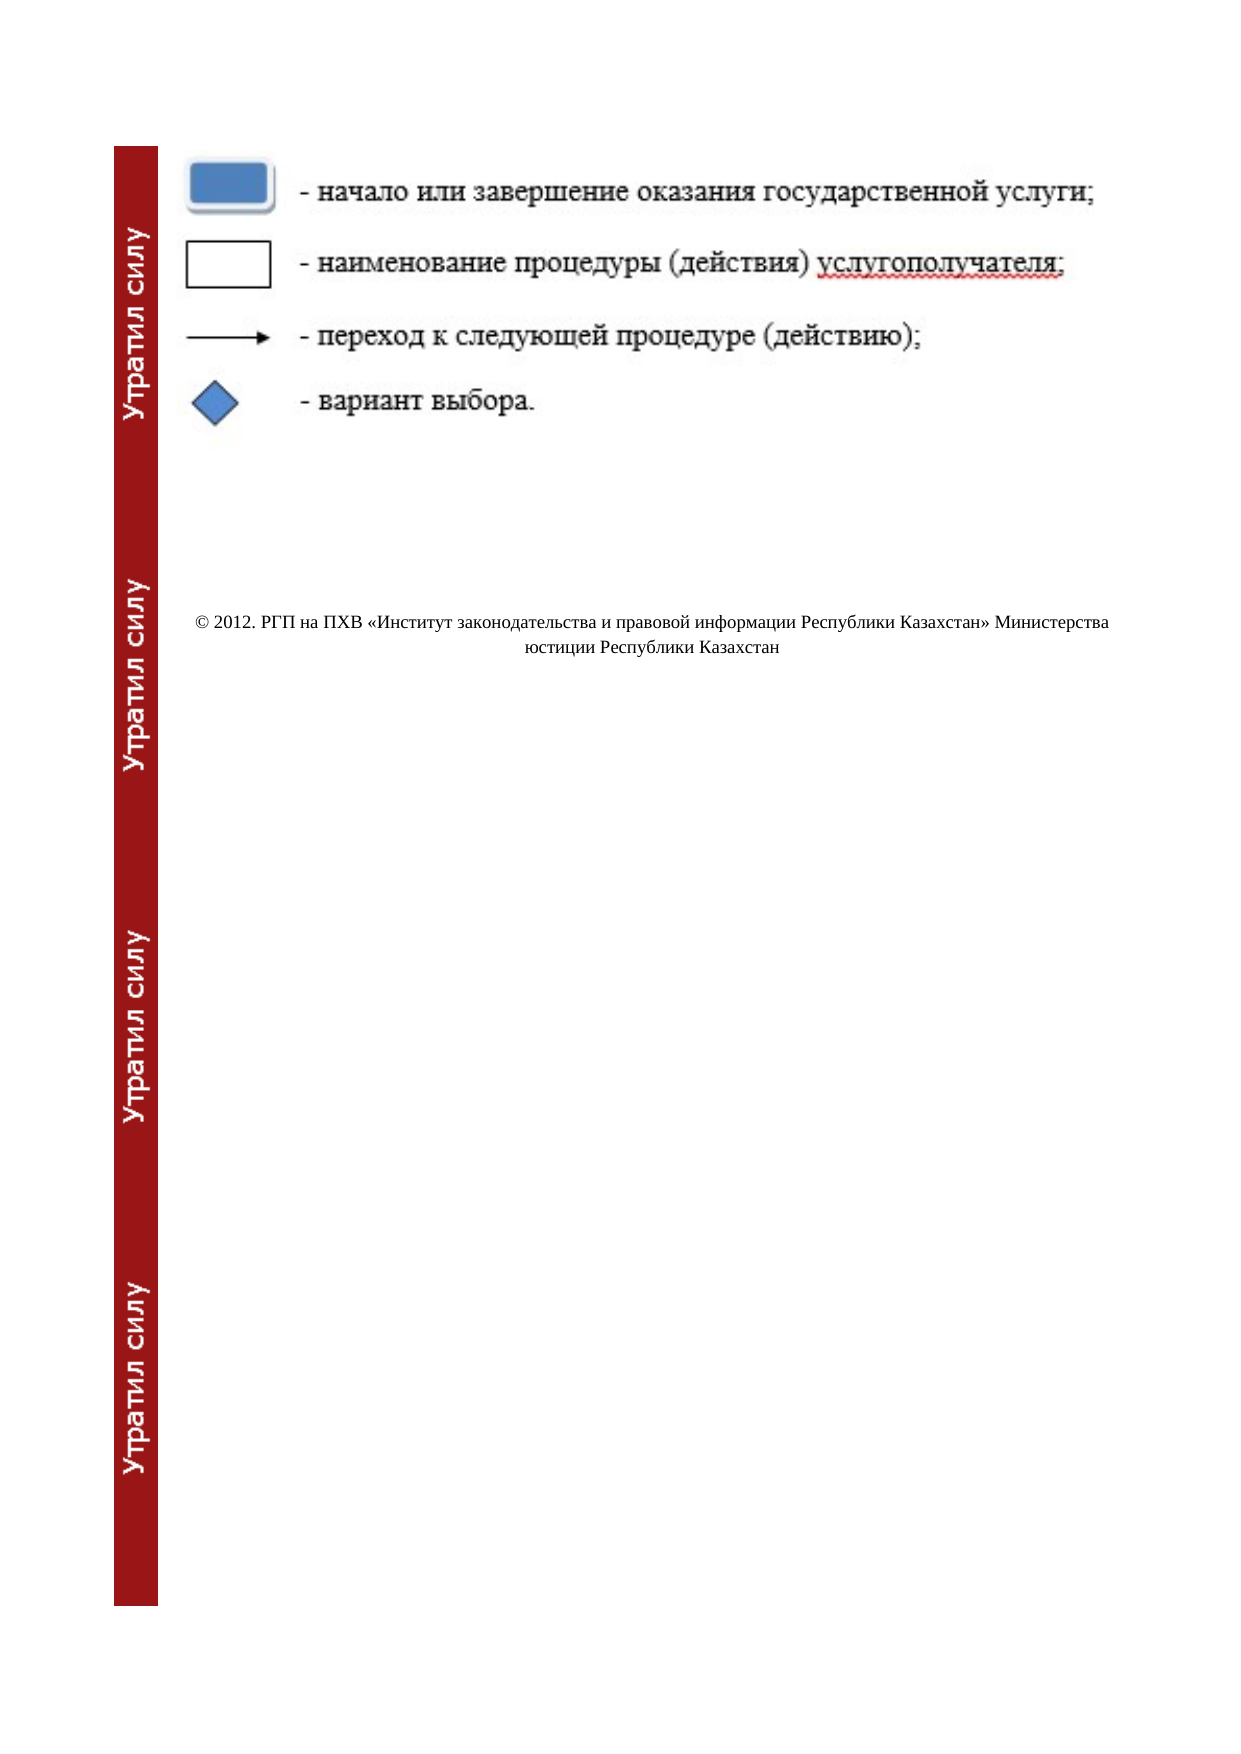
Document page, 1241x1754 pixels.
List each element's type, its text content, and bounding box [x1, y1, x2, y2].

text © 2012. РГП на ПХВ «Институт законодательства и правовой информации Республики Казахстан» Министерства юстиции Республики Казахстан [112, 611, 1128, 657]
picture [176, 150, 1106, 452]
picture [114, 146, 158, 611]
picture [114, 657, 158, 1606]
